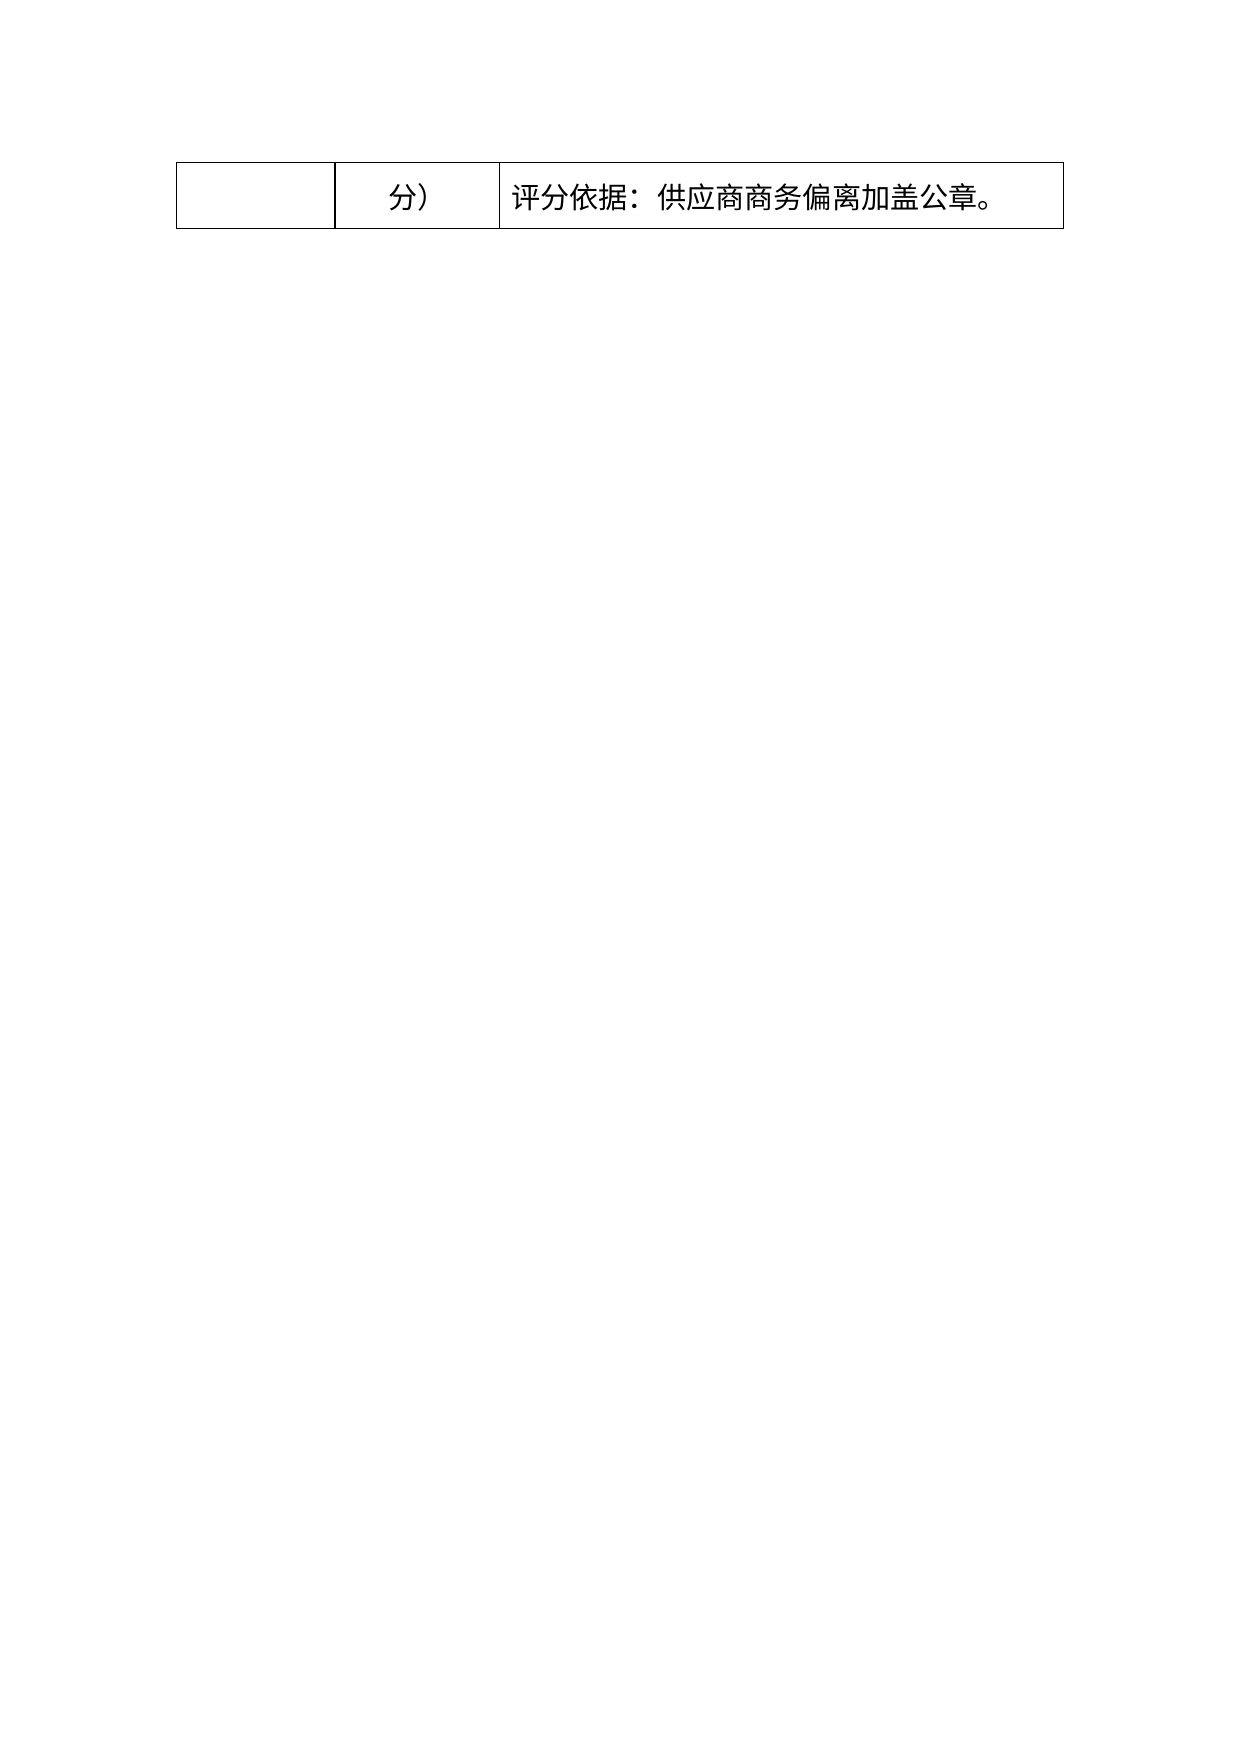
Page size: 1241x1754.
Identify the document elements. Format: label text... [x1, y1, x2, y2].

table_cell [500, 163, 1063, 228]
table_cell 商务要求响应（5分） [336, 163, 499, 228]
